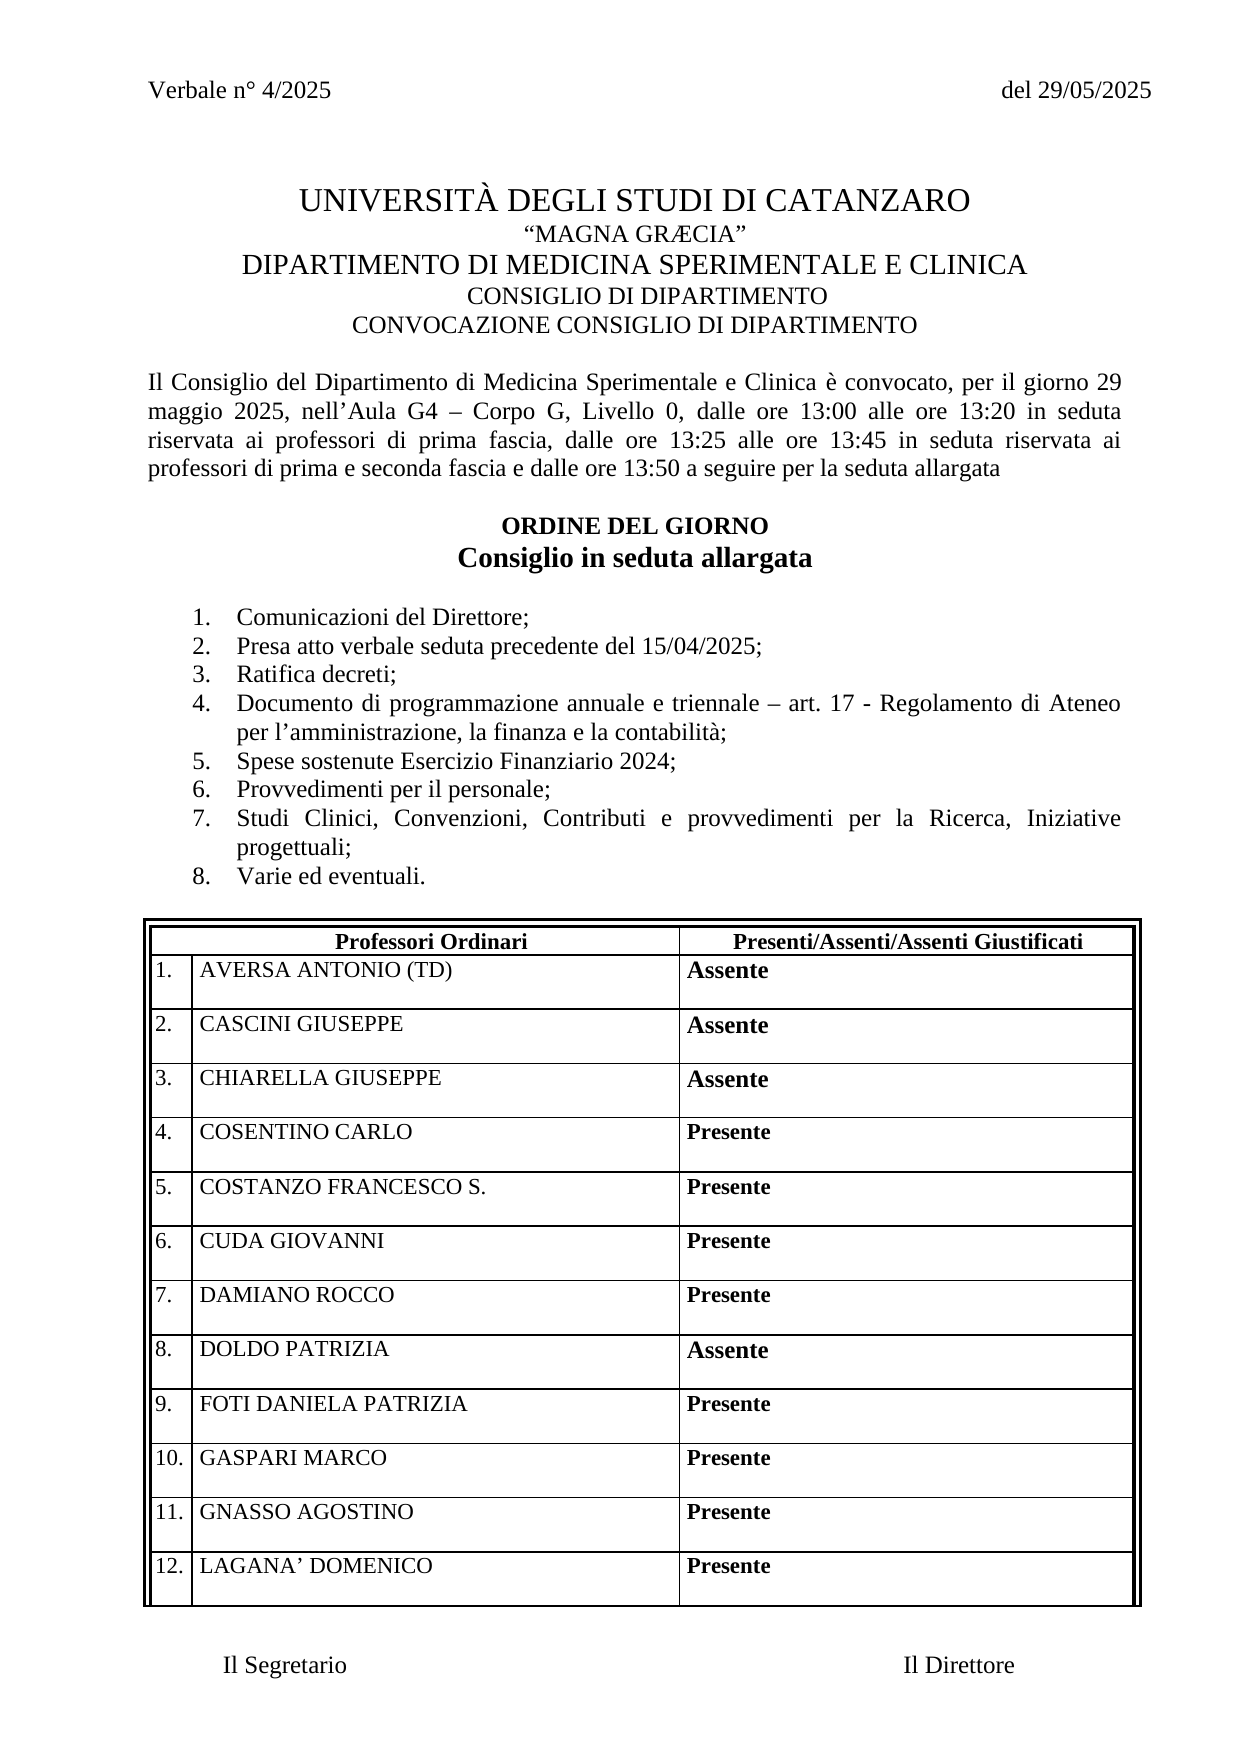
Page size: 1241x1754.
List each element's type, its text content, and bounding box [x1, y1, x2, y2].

table_cell [152, 1173, 191, 1225]
table_cell Assente [680, 1010, 1132, 1063]
table_cell GNASSO AGOSTINO [193, 1498, 679, 1551]
table_cell LAGANA’ DOMENICO [193, 1553, 679, 1605]
table_cell Assente [680, 1336, 1132, 1388]
text Il Consiglio del Dipartimento di Medicina Sperimentale e Clinica è convocato, per il giorno 29 maggio 2025, nell’Aula G4 – Corpo G, Livello 0, dalle ore 13:00 alle ore 13:20 in seduta riservata ai professori di prima fascia, dalle ore 13:25 alle ore 13:45 in seduta riservata ai professori di prima e seconda fascia e dalle ore 13:50 a seguire per la seduta allargata [148, 367, 1122, 482]
list Presa atto verbale seduta precedente del 15/04/2025; [192, 631, 1122, 659]
table_cell Presente [680, 1444, 1132, 1497]
table_cell FOTI DANIELA PATRIZIA [193, 1390, 679, 1442]
table_cell Presente [680, 1390, 1132, 1442]
table_cell Presente [680, 1173, 1132, 1225]
subtitle DIPARTIMENTO DI MEDICINA SPERIMENTALE E CLINICA [148, 247, 1122, 281]
list Spese sostenute Esercizio Finanziario 2024; [192, 746, 1122, 774]
table_cell [152, 956, 191, 1008]
table_cell [152, 1064, 191, 1117]
table_cell CUDA GIOVANNI [193, 1227, 679, 1280]
table_cell DOLDO PATRIZIA [193, 1336, 679, 1388]
list Varie ed eventuali. [192, 861, 1122, 889]
list Documento di programmazione annuale e triennale – art. 17 - Regolamento di Ateneo per l’amministrazione, la finanza e la contabilità; [192, 688, 1122, 746]
text Consiglio in seduta allargata [148, 540, 1122, 573]
list Ratifica decreti; [192, 659, 1122, 688]
table_cell CHIARELLA GIUSEPPE [193, 1064, 679, 1117]
table_header Presenti/Assenti/Assenti Giustificati [679, 921, 1137, 954]
table_cell [152, 1444, 191, 1497]
list Comunicazioni del Direttore; [192, 602, 1122, 631]
table_cell [152, 1118, 191, 1171]
text ORDINE DEL GIORNO [148, 511, 1122, 540]
table_cell [152, 1553, 191, 1605]
list Studi Clinici, Convenzioni, Contributi e provvedimenti per la Ricerca, Iniziative progettuali; [192, 803, 1122, 861]
table_cell [152, 1010, 191, 1063]
table_cell AVERSA ANTONIO (TD) [193, 956, 679, 1008]
list Provvedimenti per il personale; [192, 774, 1122, 803]
table_cell [152, 1281, 191, 1334]
table_cell [152, 1390, 191, 1442]
text “MAGNA GRÆCIA” [148, 219, 1122, 247]
table_cell Assente [680, 956, 1132, 1008]
table_cell COSTANZO FRANCESCO S. [193, 1173, 679, 1225]
text CONVOCAZIONE CONSIGLIO DI DIPARTIMENTO [148, 310, 1122, 338]
table_cell GASPARI MARCO [193, 1444, 679, 1497]
table_cell Presente [680, 1227, 1132, 1280]
table_cell [152, 1227, 191, 1280]
table_cell Presente [680, 1553, 1132, 1605]
table_cell Presente [680, 1118, 1132, 1171]
table_cell DAMIANO ROCCO [193, 1281, 679, 1334]
table_header Professori Ordinari [148, 921, 679, 954]
table_cell Assente [680, 1064, 1132, 1117]
subtitle CONSIGLIO DI DIPARTIMENTO [148, 281, 1122, 310]
title UNIVERSITÀ DEGLI STUDI DI CATANZARO [148, 180, 1122, 219]
table_cell Presente [680, 1498, 1132, 1551]
table_cell [152, 1498, 191, 1551]
table_cell COSENTINO CARLO [193, 1118, 679, 1171]
table_cell Presente [680, 1281, 1132, 1334]
table_cell CASCINI GIUSEPPE [193, 1010, 679, 1063]
table_cell [152, 1336, 191, 1388]
